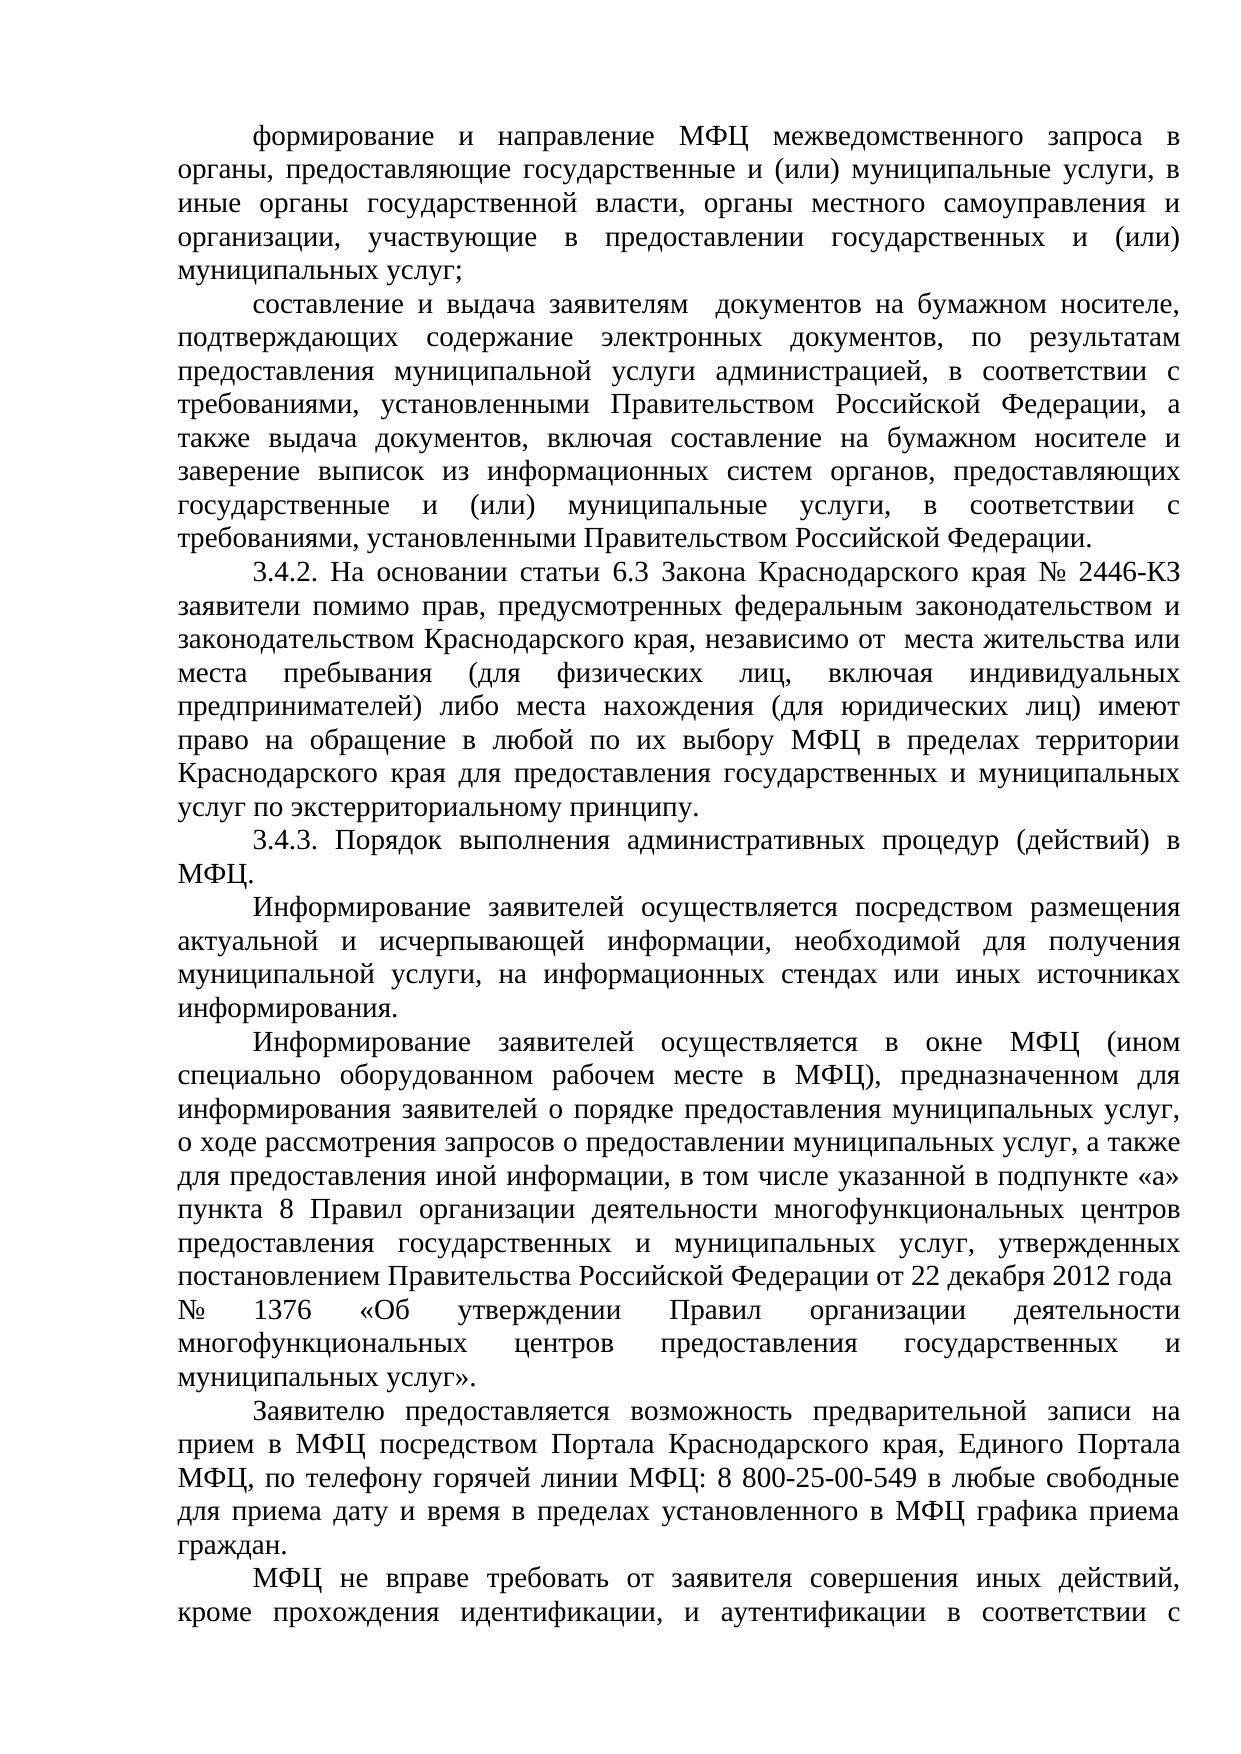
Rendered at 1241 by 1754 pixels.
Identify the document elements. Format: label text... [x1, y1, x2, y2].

text 3.4.3. Порядок выполнения административных процедур (действий) в МФЦ. [177, 822, 1181, 889]
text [177, 1560, 1181, 1627]
text 3.4.2. На основании статьи 6.3 Закона Краснодарского края № 2446-КЗ заявители помимо прав, предусмотренных федеральным законодательством и законодательством Краснодарского края, независимо от места жительства или места пребывания (для физических лиц, включая индивидуальных предпринимателей) либо места нахождения (для юридических лиц) имеют право на обращение в любой по их выбору МФЦ в пределах территории Краснодарского края для предоставления государственных и муниципальных услуг по экстерриториальному принципу. [177, 554, 1181, 822]
text № 1376 «Об утверждении Правил организации деятельности многофункциональных центров предоставления государственных и муниципальных услуг». [177, 1292, 1181, 1393]
text составление и выдача заявителям документов на бумажном носителе, подтверждающих содержание электронных документов, по результатам предоставления муниципальной услуги администрацией, в соответствии с требованиями, установленными Правительством Российской Федерации, а также выдача документов, включая составление на бумажном носителе и заверение выписок из информационных систем органов, предоставляющих государственные и (или) муниципальные услуги, в соответствии с требованиями, установленными Правительством Российской Федерации. [177, 286, 1181, 554]
text Информирование заявителей осуществляется в окне МФЦ (ином специально оборудованном рабочем месте в МФЦ), предназначенном для информирования заявителей о порядке предоставления муниципальных услуг, о ходе рассмотрения запросов о предоставлении муниципальных услуг, а также для предоставления иной информации, в том числе указанной в подпункте «а» пункта 8 Правил организации деятельности многофункциональных центров предоставления государственных и муниципальных услуг, утвержденных постановлением Правительства Российской Федерации от 22 декабря 2012 года [177, 1024, 1181, 1292]
text Заявителю предоставляется возможность предварительной записи на прием в МФЦ посредством Портала Краснодарского края, Единого Портала МФЦ, по телефону горячей линии МФЦ: 8 800-25-00-549 в любые свободные для приема дату и время в пределах установленного в МФЦ графика приема граждан. [177, 1393, 1181, 1560]
text Информирование заявителей осуществляется посредством размещения актуальной и исчерпывающей информации, необходимой для получения муниципальной услуги, на информационных стендах или иных источниках информирования. [177, 889, 1181, 1024]
text формирование и направление МФЦ межведомственного запроса в органы, предоставляющие государственные и (или) муниципальные услуги, в иные органы государственной власти, органы местного самоуправления и организации, участвующие в предоставлении государственных и (или) муниципальных услуг; [177, 118, 1181, 286]
